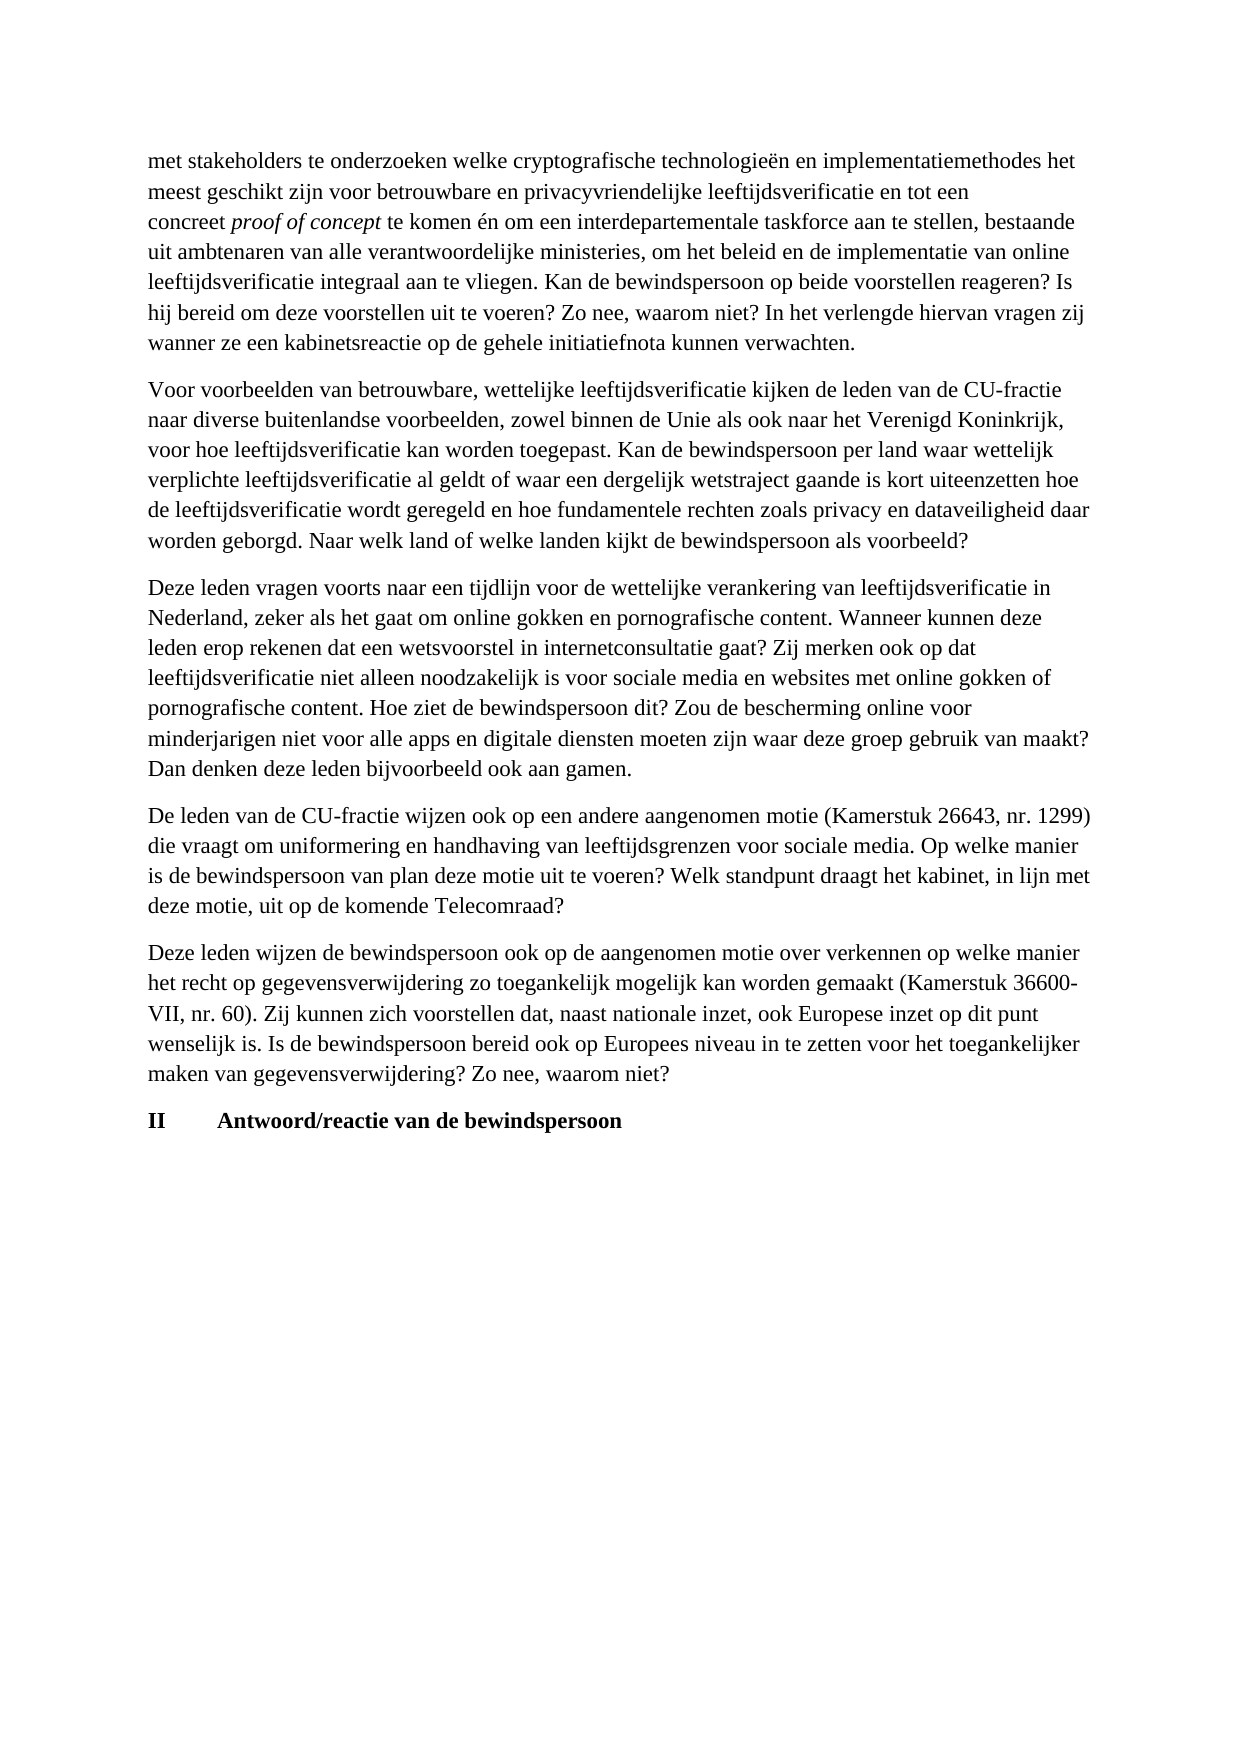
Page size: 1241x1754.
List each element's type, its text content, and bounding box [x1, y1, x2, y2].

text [148, 148, 1093, 355]
text De leden van de CU-fractie wijzen ook op een andere aangenomen motie (Kamerstuk 26643, nr. 1299) die vraagt om uniformering en handhaving van leeftijdsgrenzen voor sociale media. Op welke manier is de bewindspersoon van plan deze motie uit te voeren? Welk standpunt draagt het kabinet, in lijn met deze motie, uit op de komende Telecomraad? [148, 802, 1093, 919]
text II Antwoord/reactie van de bewindspersoon [148, 1107, 1093, 1133]
text Deze leden wijzen de bewindspersoon ook op de aangenomen motie over verkennen op welke manier het recht op gegevensverwijdering zo toegankelijk mogelijk kan worden gemaakt (Kamerstuk 36600-VII, nr. 60). Zij kunnen zich voorstellen dat, naast nationale inzet, ook Europese inzet op dit punt wenselijk is. Is de bewindspersoon bereid ook op Europees niveau in te zetten voor het toegankelijker maken van gegevensverwijdering? Zo nee, waarom niet? [148, 939, 1093, 1086]
text Deze leden vragen voorts naar een tijdlijn voor de wettelijke verankering van leeftijdsverificatie in Nederland, zeker als het gaat om online gokken en pornografische content. Wanneer kunnen deze leden erop rekenen dat een wetsvoorstel in internetconsultatie gaat? Zij merken ook op dat leeftijdsverificatie niet alleen noodzakelijk is voor sociale media en websites met online gokken of pornografische content. Hoe ziet de bewindspersoon dit? Zou de bescherming online voor minderjarigen niet voor alle apps en digitale diensten moeten zijn waar deze groep gebruik van maakt? Dan denken deze leden bijvoorbeeld ook aan gamen. [148, 574, 1093, 781]
text Voor voorbeelden van betrouwbare, wettelijke leeftijdsverificatie kijken de leden van de CU-fractie naar diverse buitenlandse voorbeelden, zowel binnen de Unie als ook naar het Verenigd Koninkrijk, voor hoe leeftijdsverificatie kan worden toegepast. Kan de bewindspersoon per land waar wettelijk verplichte leeftijdsverificatie al geldt of waar een dergelijk wetstraject gaande is kort uiteenzetten hoe de leeftijdsverificatie wordt geregeld en hoe fundamentele rechten zoals privacy en dataveiligheid daar worden geborgd. Naar welk land of welke landen kijkt de bewindspersoon als voorbeeld? [148, 376, 1093, 553]
